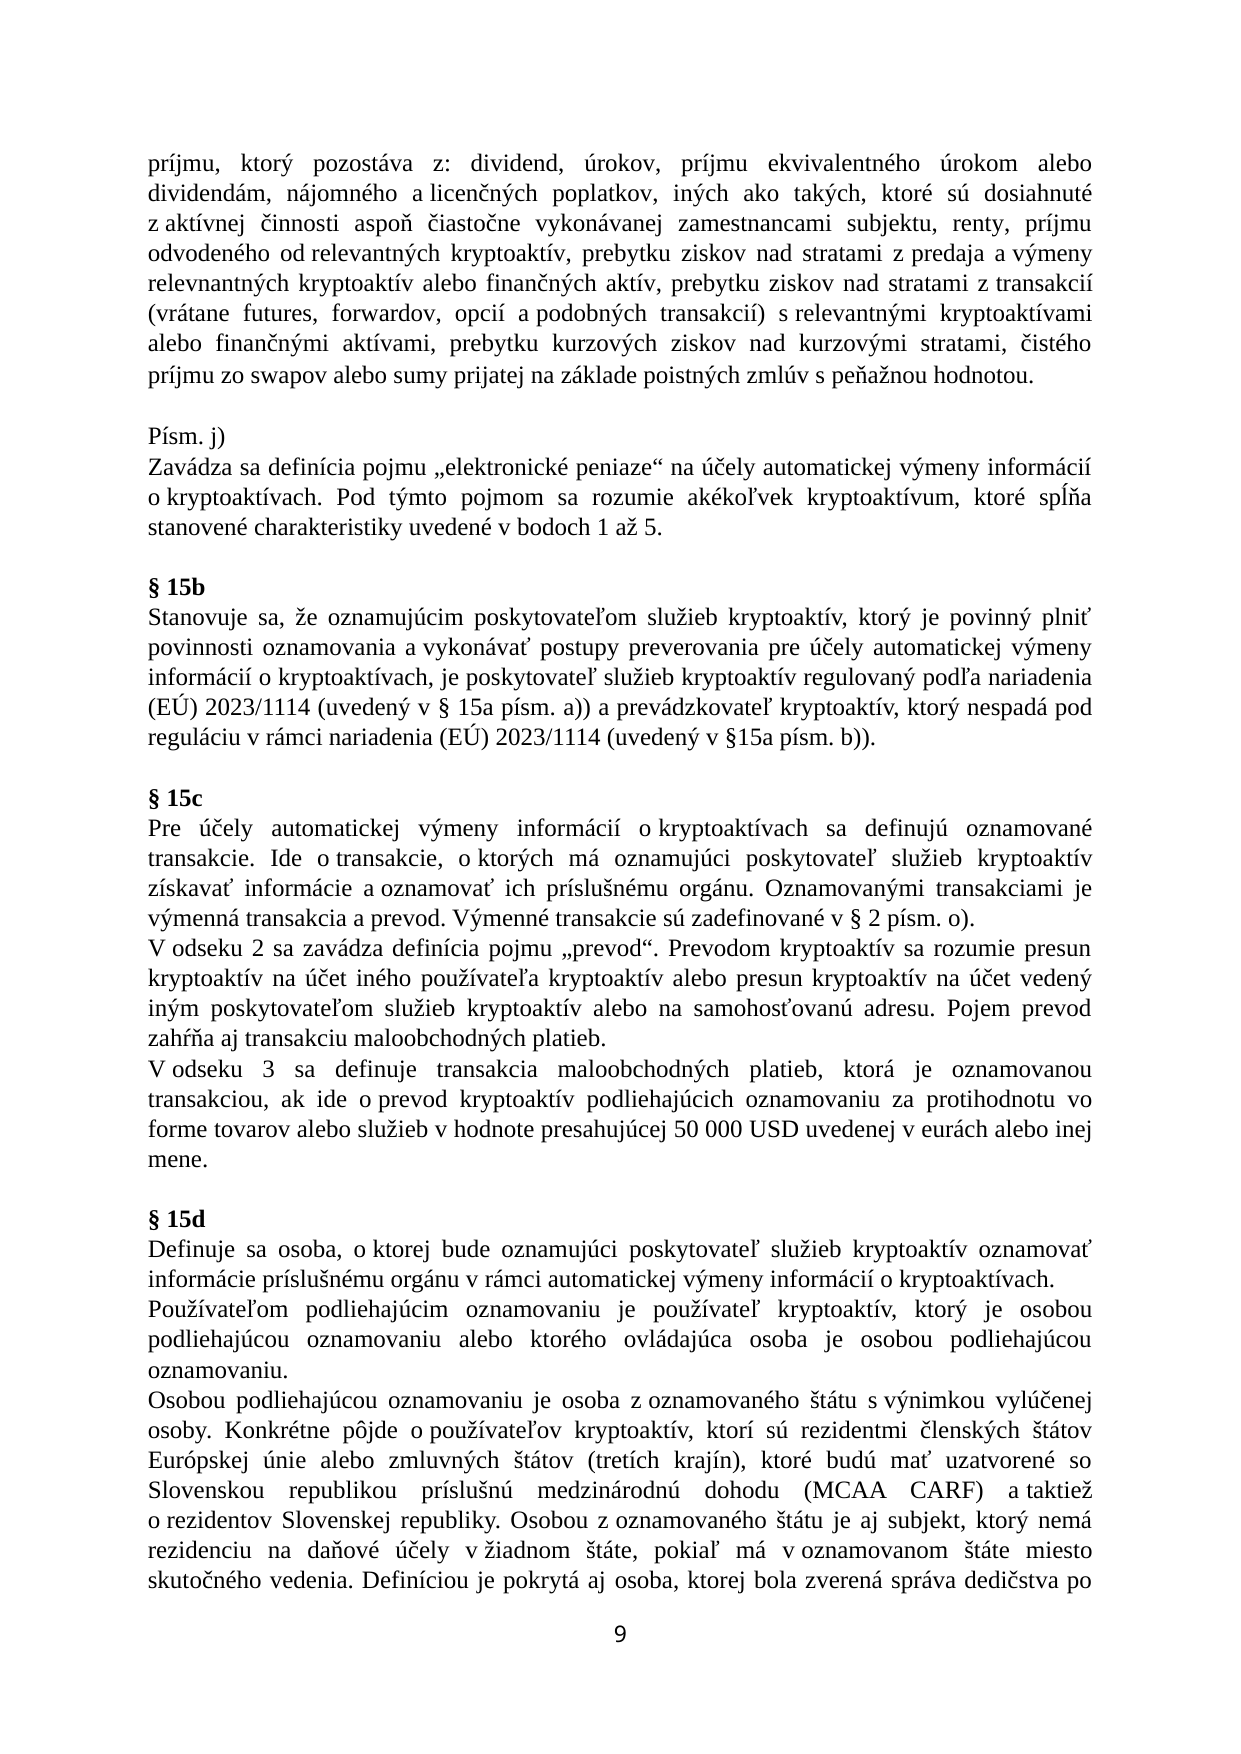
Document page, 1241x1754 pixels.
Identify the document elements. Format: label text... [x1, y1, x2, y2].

text V odseku 3 sa definuje transakcia maloobchodných platieb, ktorá je oznamovanou transakciou, ak ide o prevod kryptoaktív podliehajúcich oznamovaniu za protihodnotu vo forme tovarov alebo služieb v hodnote presahujúcej 50 000 USD uvedenej v eurách alebo inej mene. [148, 1054, 1093, 1173]
text § 15c [148, 783, 1093, 811]
text Používateľom podliehajúcim oznamovaniu je používateľ kryptoaktív, ktorý je osobou podliehajúcou oznamovaniu alebo ktorého ovládajúca osoba je osobou podliehajúcou oznamovaniu. [148, 1294, 1093, 1383]
text Stanovuje sa, že oznamujúcim poskytovateľom služieb kryptoaktív, ktorý je povinný plniť povinnosti oznamovania a vykonávať postupy preverovania pre účely automatickej výmeny informácií o kryptoaktívach, je poskytovateľ služieb kryptoaktív regulovaný podľa nariadenia (EÚ) 2023/1114 (uvedený v § 15a písm. a)) a prevádzkovateľ kryptoaktív, ktorý nespadá pod reguláciu v rámci nariadenia (EÚ) 2023/1114 (uvedený v §15a písm. b)). [148, 602, 1093, 751]
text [148, 1385, 1093, 1594]
text Definuje sa osoba, o ktorej bude oznamujúci poskytovateľ služieb kryptoaktív oznamovať informácie príslušnému orgánu v rámci automatickej výmeny informácií o kryptoaktívach. [148, 1234, 1093, 1293]
text § 15d [148, 1204, 1093, 1233]
text Zavádza sa definícia pojmu „elektronické peniaze“ na účely automatickej výmeny informácií o kryptoaktívach. Pod týmto pojmom sa rozumie akékoľvek kryptoaktívum, ktoré spĺňa stanovené charakteristiky uvedené v bodoch 1 až 5. [148, 452, 1093, 541]
text Pre účely automatickej výmeny informácií o kryptoaktívach sa definujú oznamované transakcie. Ide o transakcie, o ktorých má oznamujúci poskytovateľ služieb kryptoaktív získavať informácie a oznamovať ich príslušnému orgánu. Oznamovanými transakciami je výmenná transakcia a prevod. Výmenné transakcie sú zadefinované v § 2 písm. o). [148, 813, 1093, 932]
text § 15b [148, 572, 1093, 601]
text Písm. j) [148, 421, 1093, 450]
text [148, 148, 1093, 390]
text V odseku 2 sa zavádza definícia pojmu „prevod“. Prevodom kryptoaktív sa rozumie presun kryptoaktív na účet iného používateľa kryptoaktív alebo presun kryptoaktív na účet vedený iným poskytovateľom služieb kryptoaktív alebo na samohosťovanú adresu. Pojem prevod zahŕňa aj transakciu maloobchodných platieb. [148, 933, 1093, 1052]
